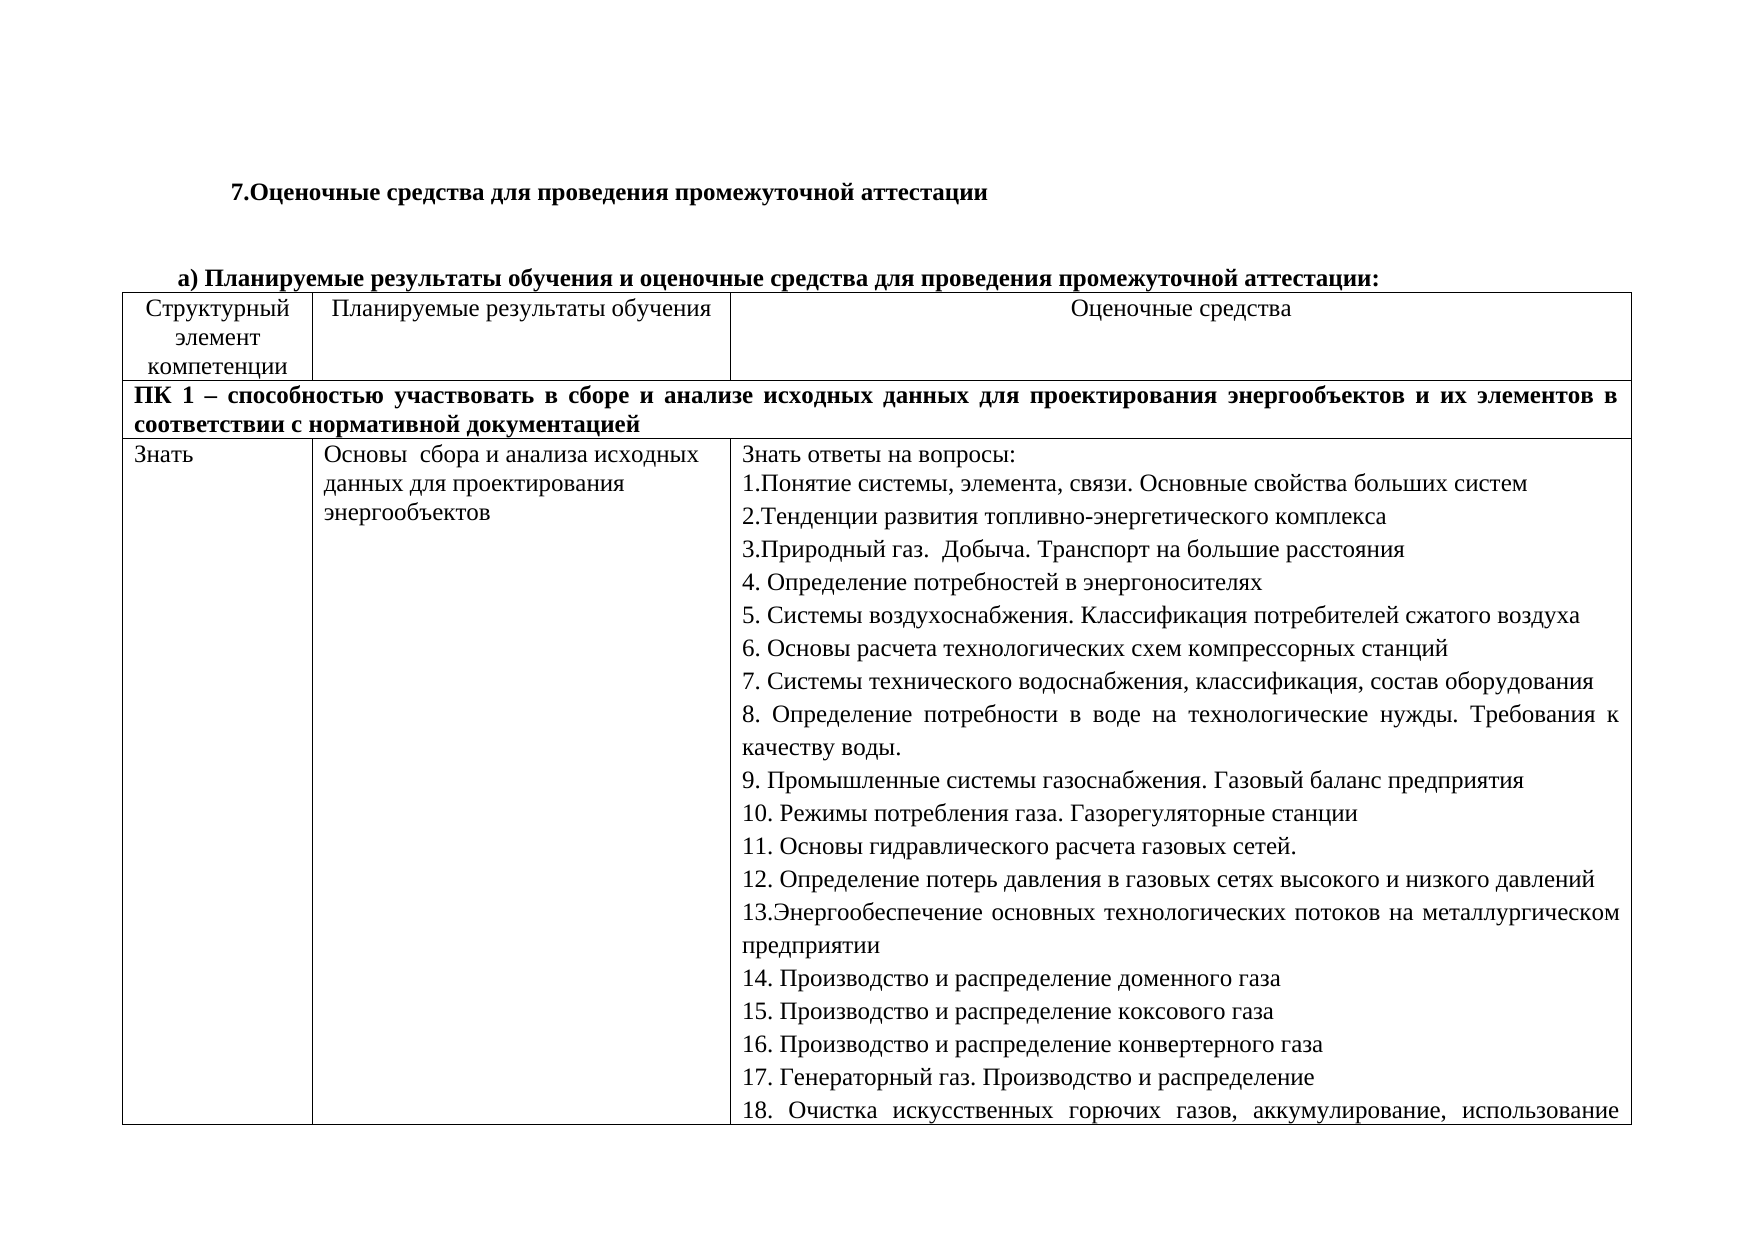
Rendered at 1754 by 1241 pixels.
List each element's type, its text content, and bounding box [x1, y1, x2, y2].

table_cell Знать [123, 439, 312, 1124]
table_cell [313, 439, 730, 1124]
table_header Оценочные средства [731, 293, 1631, 379]
text а) Планируемые результаты обучения и оценочные средства для проведения промежуточной аттестации: [118, 263, 1636, 292]
table_header Планируемые результаты обучения [313, 293, 730, 379]
table_cell ПК 1 – способностью участвовать в сборе и анализе исходных данных для проектирования энергообъектов и их элементов в соответствии с нормативной документацией [123, 381, 1631, 438]
text 7.Оценочные средства для проведения промежуточной аттестации [156, 177, 1636, 206]
table_header Структурный элемент компетенции [123, 293, 312, 379]
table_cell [731, 439, 1631, 1124]
